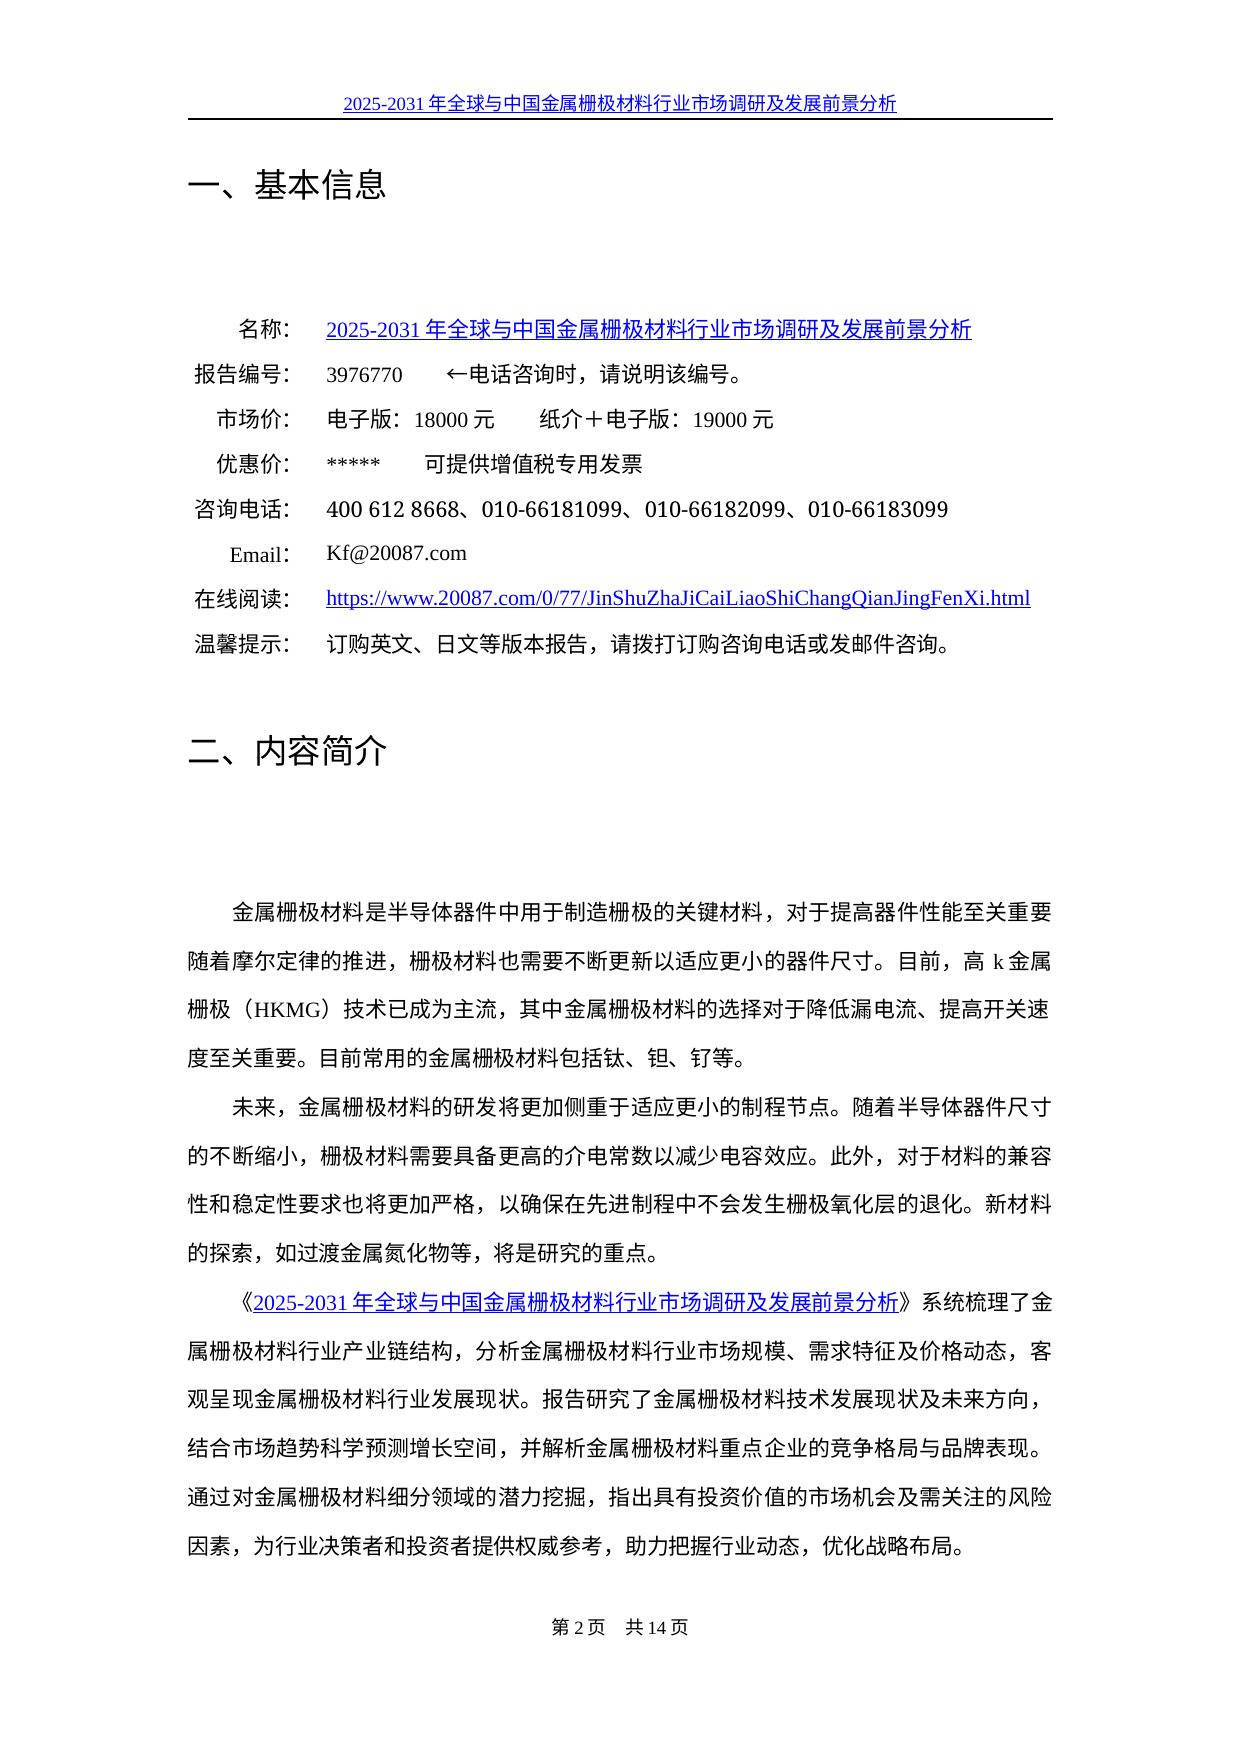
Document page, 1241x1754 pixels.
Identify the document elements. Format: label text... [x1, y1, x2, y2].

table_cell 报告编号： [167, 357, 315, 402]
table_cell 电子版：18000 元 纸介＋电子版：19000 元 [315, 402, 1073, 447]
table_cell 在线阅读： [167, 582, 315, 627]
table_cell ***** 可提供增值税专用发票 [315, 447, 1073, 492]
table_cell 订购英文、日文等版本报告，请拨打订购咨询电话或发邮件咨询。 [315, 627, 1073, 672]
table_cell 3976770 ←电话咨询时，请说明该编号。 [315, 357, 1073, 402]
table_cell [315, 582, 1073, 627]
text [187, 894, 1053, 1561]
table_cell Kf@20087.com [315, 537, 1073, 582]
title 二、内容简介 [187, 717, 1053, 782]
table_cell 咨询电话： [167, 492, 315, 537]
table_cell Email： [167, 537, 315, 582]
table_cell 市场价： [167, 402, 315, 447]
title 一、基本信息 [187, 150, 1053, 215]
table_cell 优惠价： [167, 447, 315, 492]
table_header 名称： [167, 312, 315, 357]
table_cell 400 612 8668、010-66181099、010-66182099、010-66183099 [315, 492, 1073, 537]
table_cell 温馨提示： [167, 627, 315, 672]
table_header 2025-2031年全球与中国金属栅极材料行业市场调研及发展前景分析 [315, 312, 1073, 357]
